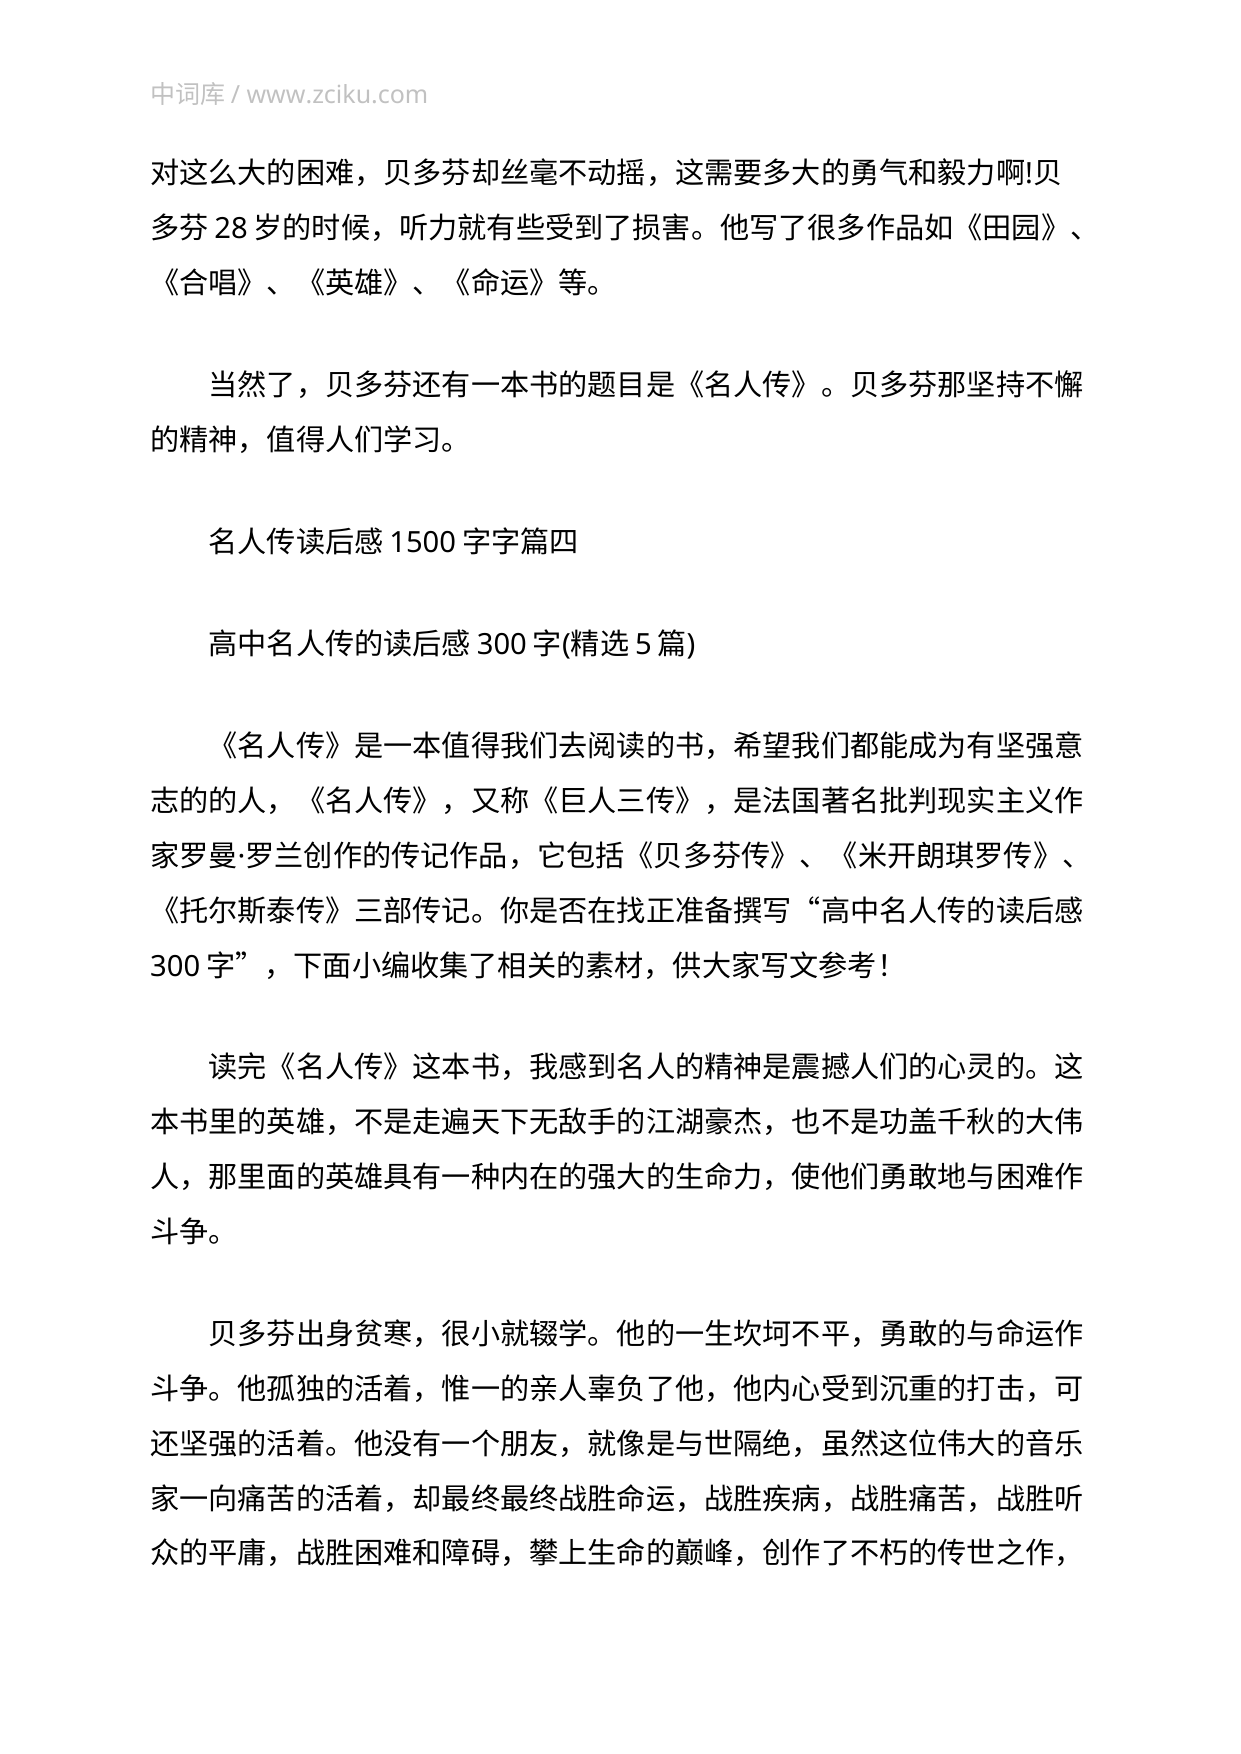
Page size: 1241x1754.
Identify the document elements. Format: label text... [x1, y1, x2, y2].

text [150, 1311, 1090, 1572]
text 名人传读后感1500字字篇四 [150, 518, 1090, 561]
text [150, 150, 1090, 302]
text 《名人传》是一本值得我们去阅读的书，希望我们都能成为有坚强意志的的人，《名人传》，又称《巨人三传》，是法国著名批判现实主义作家罗曼·罗兰创作的传记作品，它包括《贝多芬传》、《米开朗琪罗传》、《托尔斯泰传》三部传记。你是否在找正准备撰写“高中名人传的读后感300字”，下面小编收集了相关的素材，供大家写文参考！ [150, 722, 1090, 984]
text 当然了，贝多芬还有一本书的题目是《名人传》。贝多芬那坚持不懈的精神，值得人们学习。 [150, 362, 1090, 459]
text 读完《名人传》这本书，我感到名人的精神是震撼人们的心灵的。这本书里的英雄，不是走遍天下无敌手的江湖豪杰，也不是功盖千秋的大伟人，那里面的英雄具有一种内在的强大的生命力，使他们勇敢地与困难作斗争。 [150, 1044, 1090, 1251]
text 高中名人传的读后感300字(精选5篇) [150, 620, 1090, 663]
